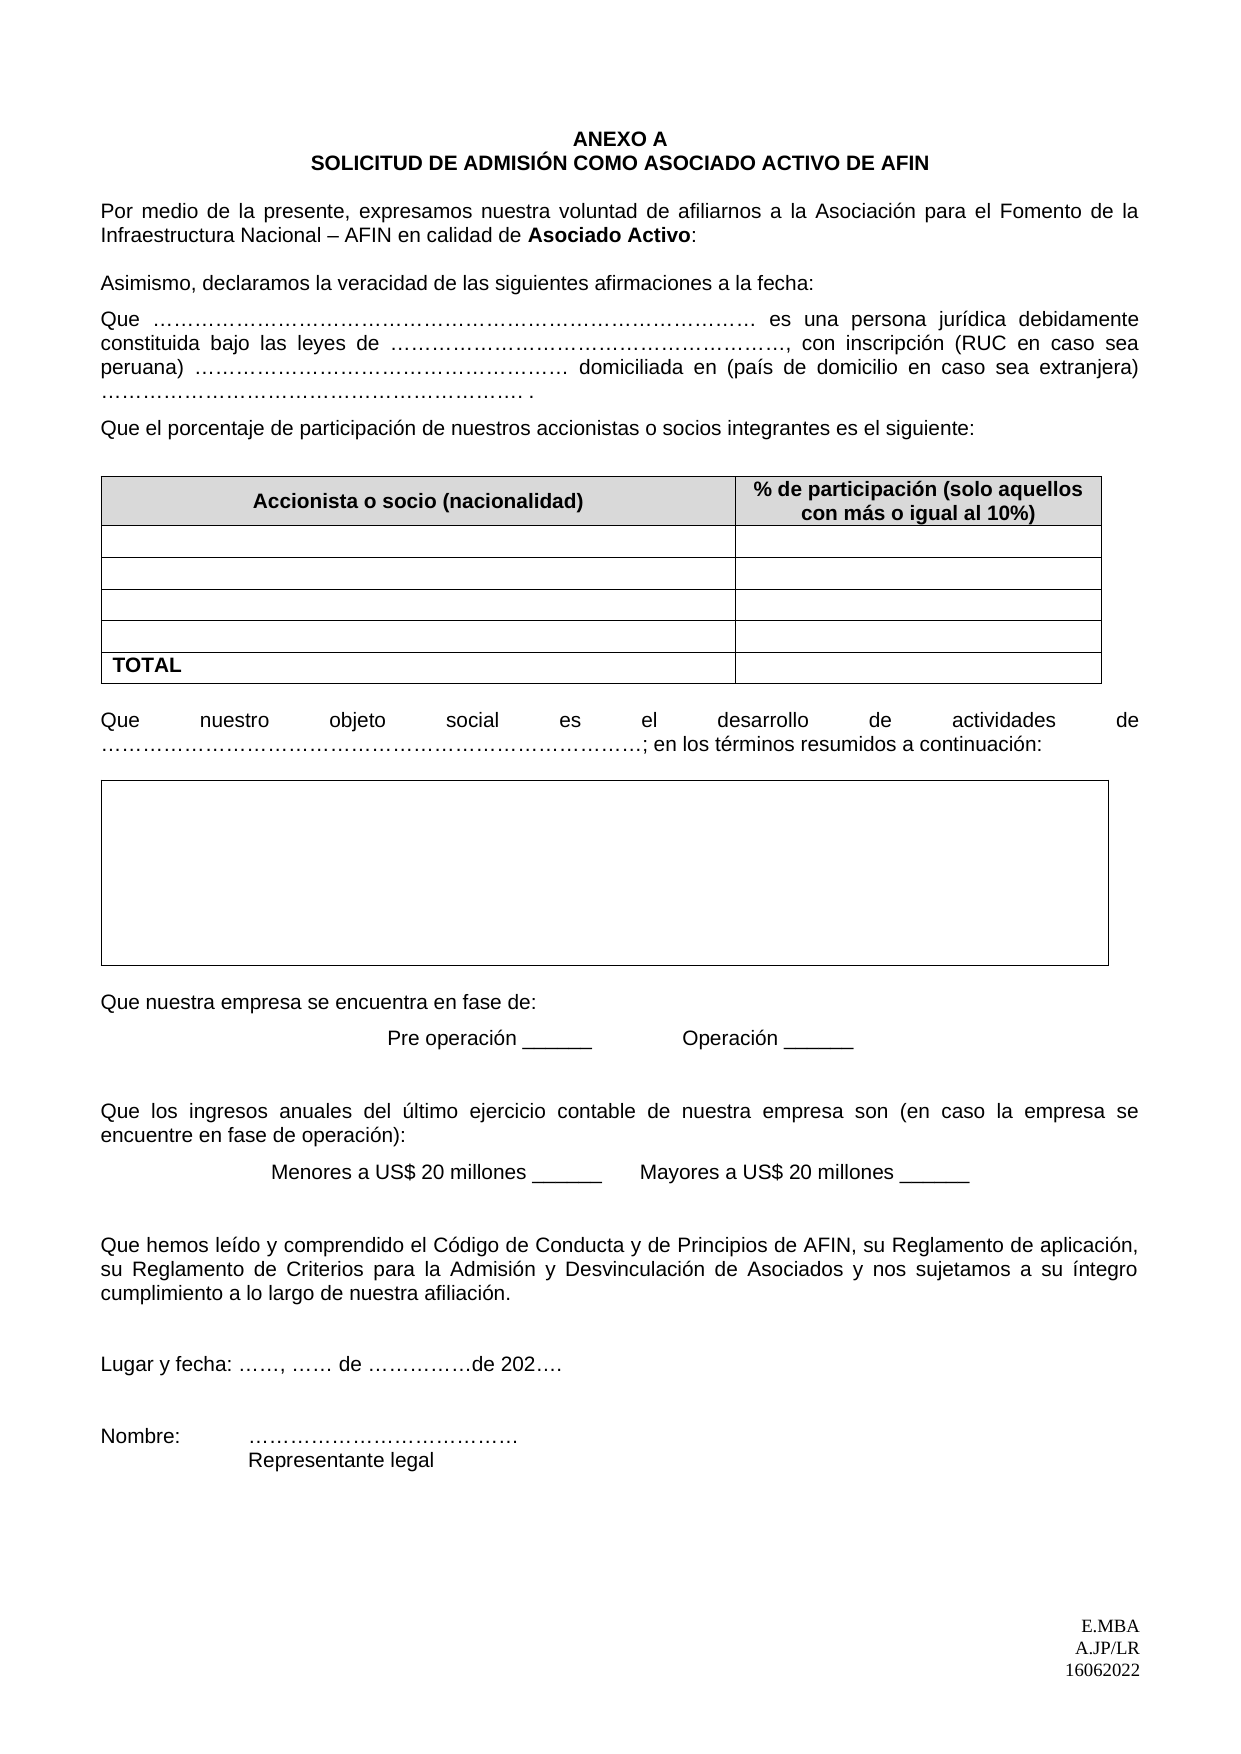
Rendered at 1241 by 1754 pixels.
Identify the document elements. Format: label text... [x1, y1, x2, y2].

table_cell [736, 558, 1101, 589]
table_cell [102, 621, 735, 652]
table_header [102, 781, 1108, 965]
table_cell [102, 590, 735, 620]
text Nombre: ………………………………… [100, 1424, 1140, 1448]
table_cell [102, 558, 735, 589]
text Asimismo, declaramos la veracidad de las siguientes afirmaciones a la fecha: [100, 271, 1140, 294]
table_cell [736, 526, 1101, 557]
text Que nuestro objeto social es el desarrollo de actividades de ……………………………………………………………………; en los términos resumidos a continuación: [100, 708, 1140, 756]
text SOLICITUD DE ADMISIÓN COMO ASOCIADO ACTIVO DE AFIN [100, 151, 1140, 175]
text Que hemos leído y comprendido el Código de Conducta y de Principios de AFIN, su Reglamento de aplicación, su Reglamento de Criterios para la Admisión y Desvinculación de Asociados y nos sujetamos a su íntegro cumplimiento a lo largo de nuestra afiliación. [100, 1232, 1140, 1304]
table_header % de participación (solo aquellos con más o igual al 10%) [736, 477, 1101, 525]
table_cell [102, 526, 735, 557]
text Menores a US$ 20 millones ______ Mayores a US$ 20 millones ______ [100, 1159, 1140, 1183]
table_cell [736, 590, 1101, 620]
text ANEXO A [100, 127, 1140, 151]
text Que …………………………………………………………………………… es una persona jurídica debidamente constituida bajo las leyes de …………………………………………………, con inscripción (RUC en caso sea peruana) ……………………………………………… domiciliada en (país de domicilio en caso sea extranjera) ……………………………………………………. . [100, 307, 1140, 403]
text Pre operación ______ Operación ______ [100, 1026, 1140, 1050]
text Que el porcentaje de participación de nuestros accionistas o socios integrantes es el siguiente: [100, 415, 1140, 439]
table_cell TOTAL [102, 653, 735, 683]
table_cell [736, 621, 1101, 652]
text Que los ingresos anuales del último ejercicio contable de nuestra empresa son (en caso la empresa se encuentre en fase de operación): [100, 1099, 1140, 1147]
text Representante legal [100, 1448, 1140, 1472]
table_header Accionista o socio (nacionalidad) [102, 477, 735, 525]
table_cell [736, 653, 1101, 683]
text Que nuestra empresa se encuentra en fase de: [100, 990, 1140, 1014]
text Lugar y fecha: ……, …… de ……………de 202…. [100, 1352, 1140, 1376]
text Por medio de la presente, expresamos nuestra voluntad de afiliarnos a la Asociación para el Fomento de la Infraestructura Nacional – AFIN en calidad de Asociado Activo: [100, 199, 1140, 247]
